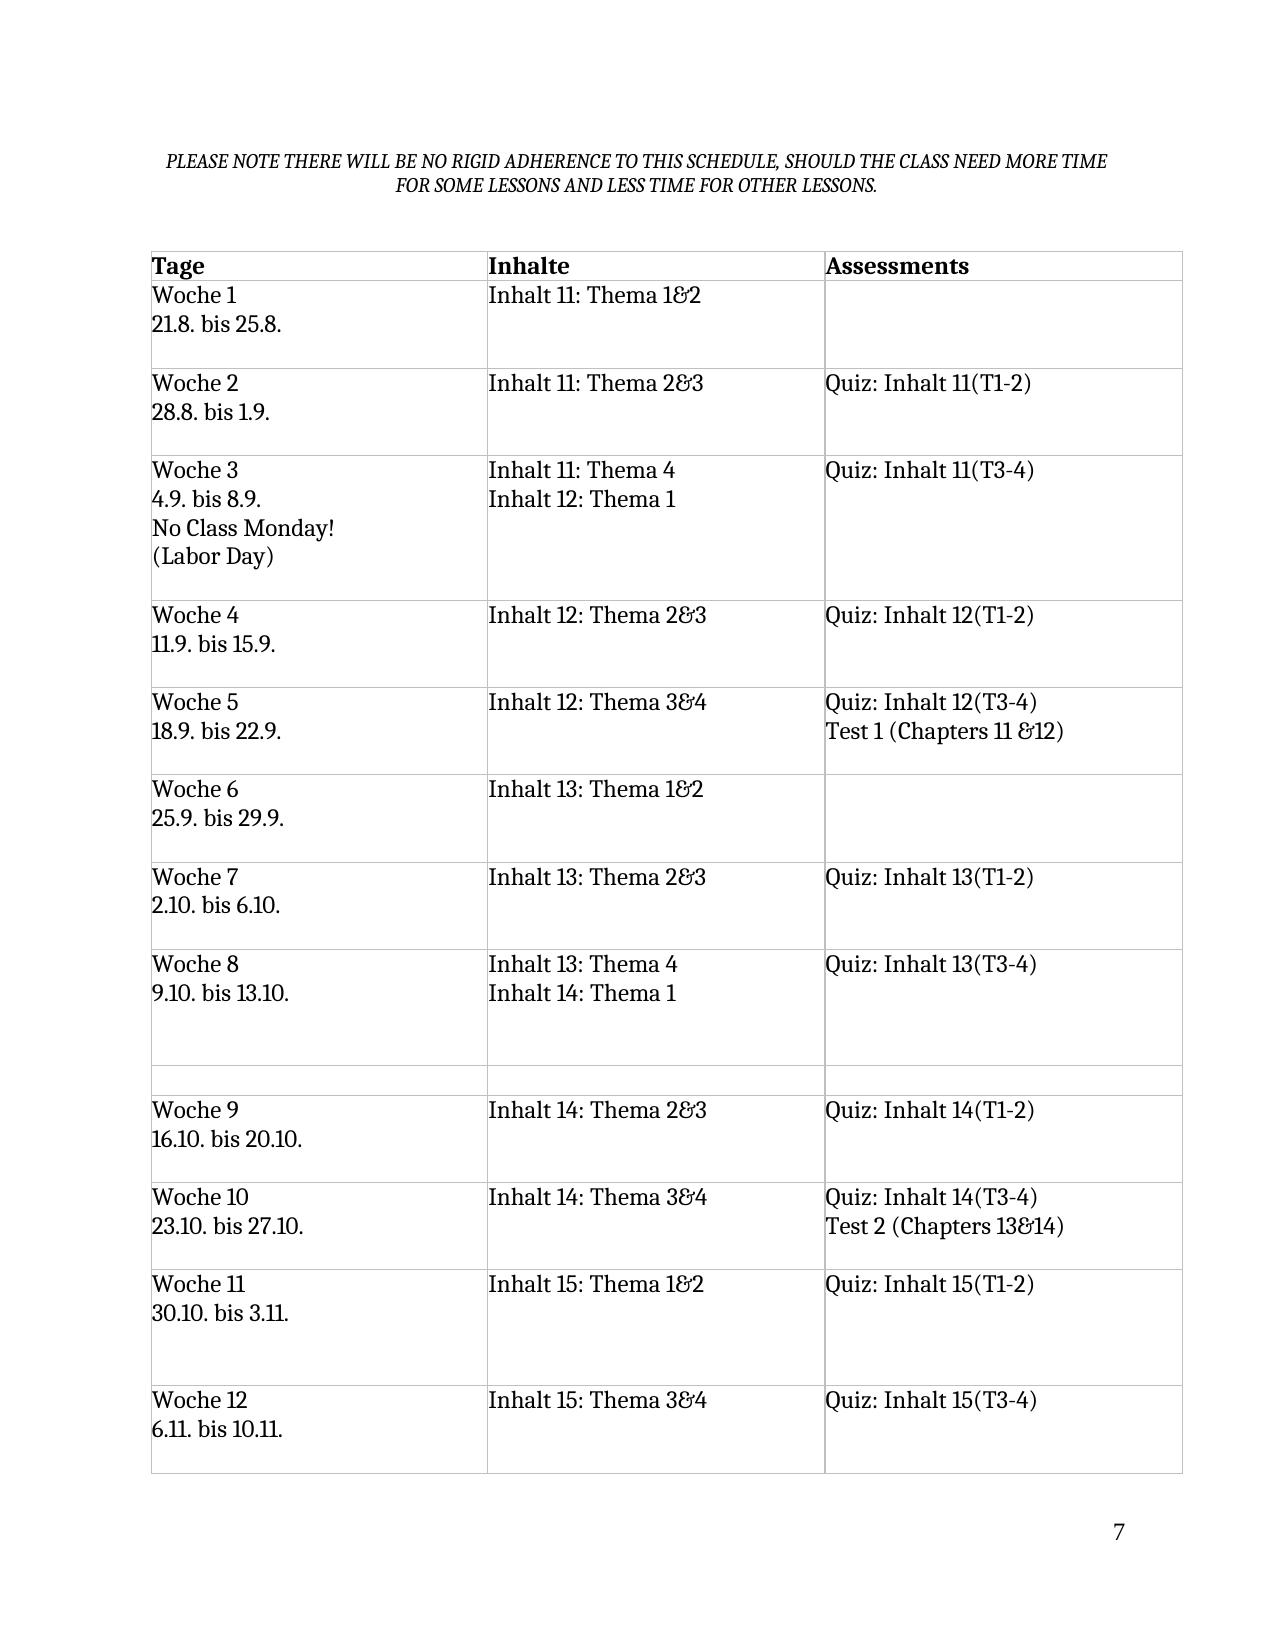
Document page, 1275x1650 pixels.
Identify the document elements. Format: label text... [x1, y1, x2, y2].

table_cell Inhalt 15: Thema 3&4 [488, 1386, 824, 1473]
table_cell Inhalt 12: Thema 3&4 [488, 688, 824, 774]
table_cell Quiz: Inhalt 11(T1-2) [826, 369, 1182, 455]
table_cell Inhalt 14: Thema 3&4 [488, 1183, 824, 1269]
table_header Inhalte [488, 252, 824, 280]
table_cell Woche 7 2.10. bis 6.10. [152, 863, 487, 949]
table_cell Quiz: Inhalt 14(T3-4) Test 2 (Chapters 13&14) [826, 1183, 1182, 1269]
table_cell [826, 281, 1182, 368]
table_cell Woche 8 9.10. bis 13.10. [152, 950, 487, 1065]
table_cell Inhalt 14: Thema 2&3 [488, 1096, 824, 1182]
table_cell Inhalt 11: Thema 2&3 [488, 369, 824, 455]
table_cell Woche 11 30.10. bis 3.11. [152, 1270, 487, 1385]
table_cell Quiz: Inhalt 13(T3-4) [826, 950, 1182, 1065]
table_cell Woche 2 28.8. bis 1.9. [152, 369, 487, 455]
table_cell Woche 6 25.9. bis 29.9. [152, 775, 487, 862]
table_cell Inhalt 13: Thema 1&2 [488, 775, 824, 862]
table_cell Woche 3 4.9. bis 8.9. No Class Monday! (Labor Day) [152, 456, 487, 600]
table_cell Inhalt 12: Thema 2&3 [488, 601, 824, 687]
table_cell [488, 1066, 824, 1095]
table_cell [152, 1066, 487, 1095]
table_cell Inhalt 15: Thema 1&2 [488, 1270, 824, 1385]
table_cell Quiz: Inhalt 12(T1-2) [826, 601, 1182, 687]
table_cell Quiz: Inhalt 12(T3-4) Test 1 (Chapters 11 &12) [826, 688, 1182, 774]
table_cell Inhalt 13: Thema 2&3 [488, 863, 824, 949]
table_cell Quiz: Inhalt 11(T3-4) [826, 456, 1182, 600]
table_cell Woche 12 6.11. bis 10.11. [152, 1386, 487, 1473]
table_cell [826, 775, 1182, 862]
table_cell Inhalt 11: Thema 4 Inhalt 12: Thema 1 [488, 456, 824, 600]
text PLEASE NOTE THERE WILL BE NO RIGID ADHERENCE TO THIS SCHEDULE, SHOULD THE CLASS NEED MORE TIME FOR SOME LESSONS AND LESS TIME FOR OTHER LESSONS. [150, 150, 1125, 227]
table_cell Inhalt 13: Thema 4 Inhalt 14: Thema 1 [488, 950, 824, 1065]
table_cell Quiz: Inhalt 15(T1-2) [826, 1270, 1182, 1385]
table_cell Woche 4 11.9. bis 15.9. [152, 601, 487, 687]
table_cell [826, 1066, 1182, 1095]
table_cell Quiz: Inhalt 13(T1-2) [826, 863, 1182, 949]
table_cell Woche 5 18.9. bis 22.9. [152, 688, 487, 774]
table_cell Woche 10 23.10. bis 27.10. [152, 1183, 487, 1269]
table_cell Inhalt 11: Thema 1&2 [488, 281, 824, 368]
table_header Tage [152, 252, 487, 280]
table_cell Quiz: Inhalt 15(T3-4) [826, 1386, 1182, 1473]
table_header Assessments [826, 252, 1182, 280]
table_cell Quiz: Inhalt 14(T1-2) [826, 1096, 1182, 1182]
table_cell Woche 9 16.10. bis 20.10. [152, 1096, 487, 1182]
table_cell Woche 1 21.8. bis 25.8. [152, 281, 487, 368]
